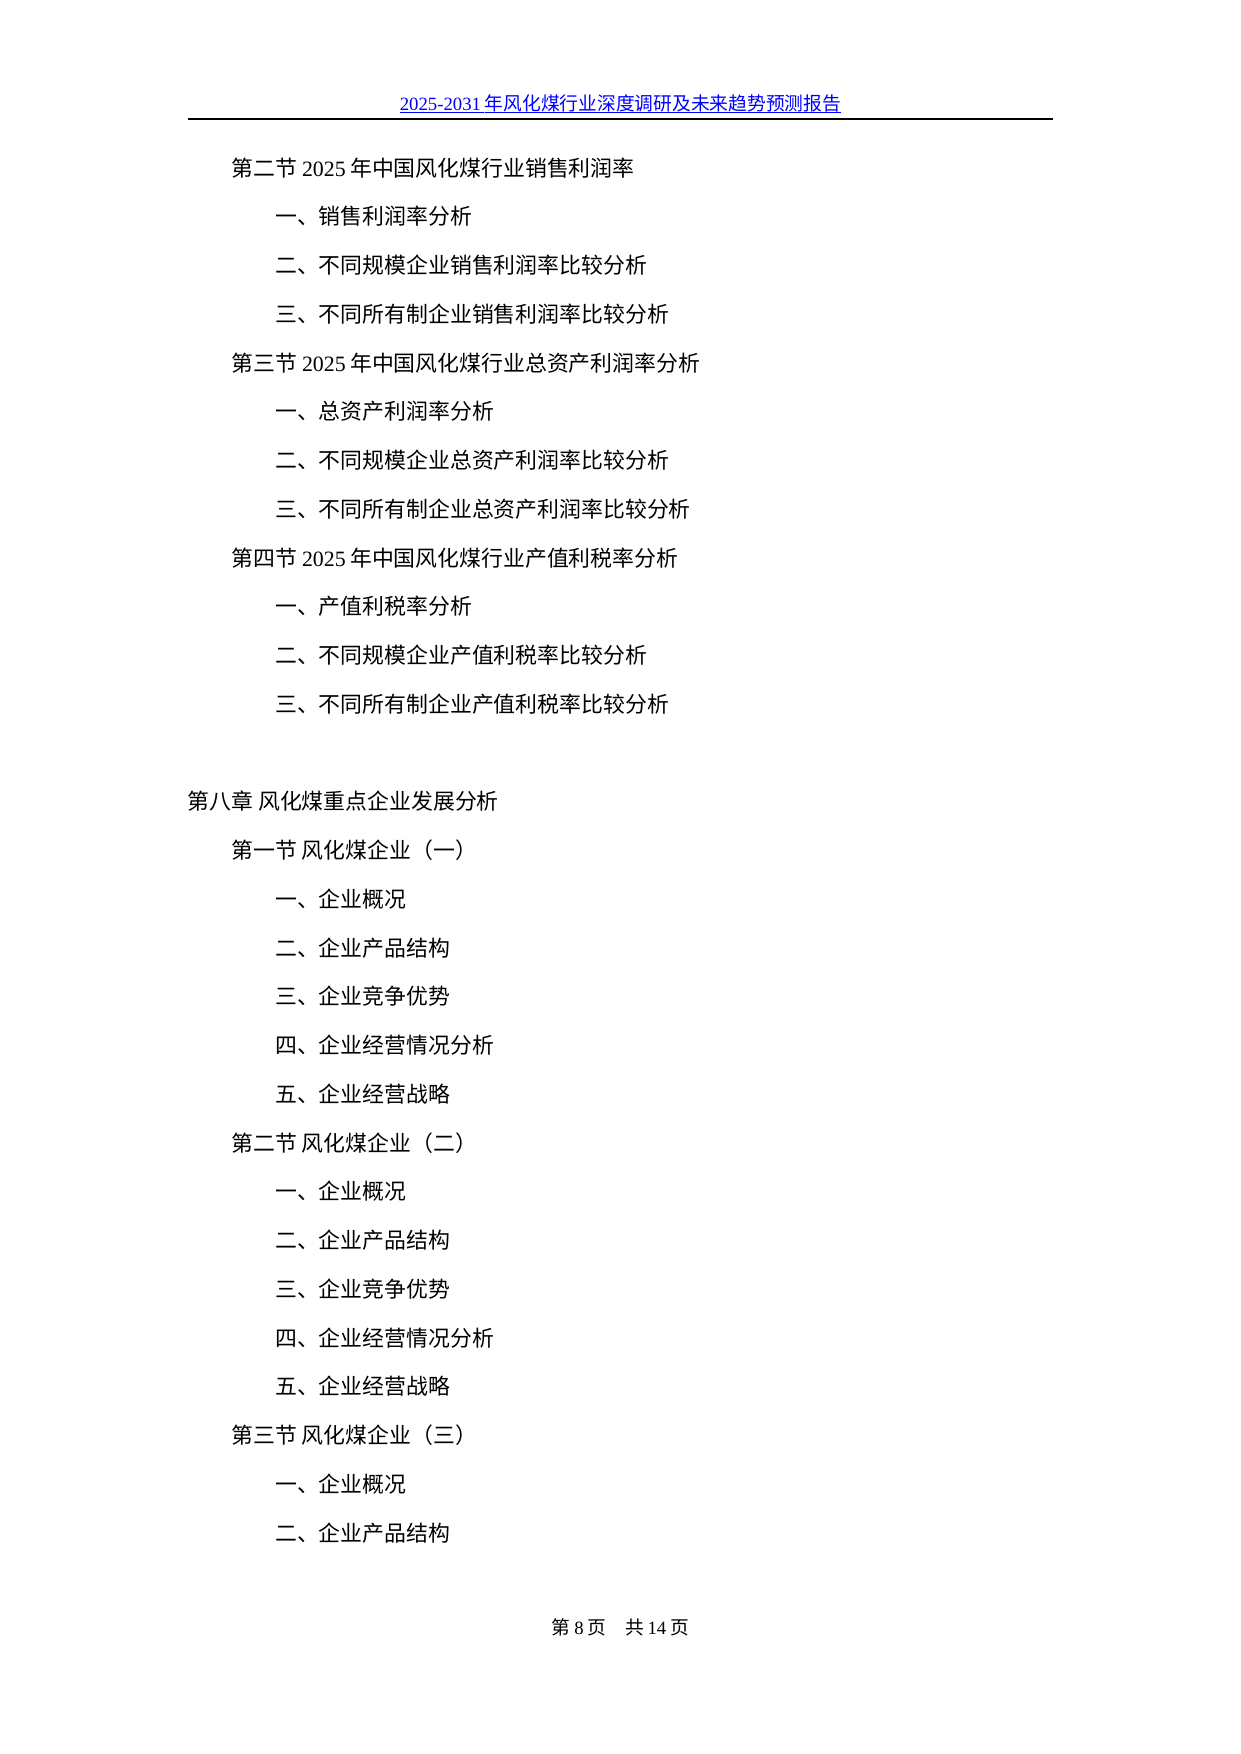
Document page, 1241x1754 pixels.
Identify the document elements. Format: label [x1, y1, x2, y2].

text [187, 150, 1053, 1548]
